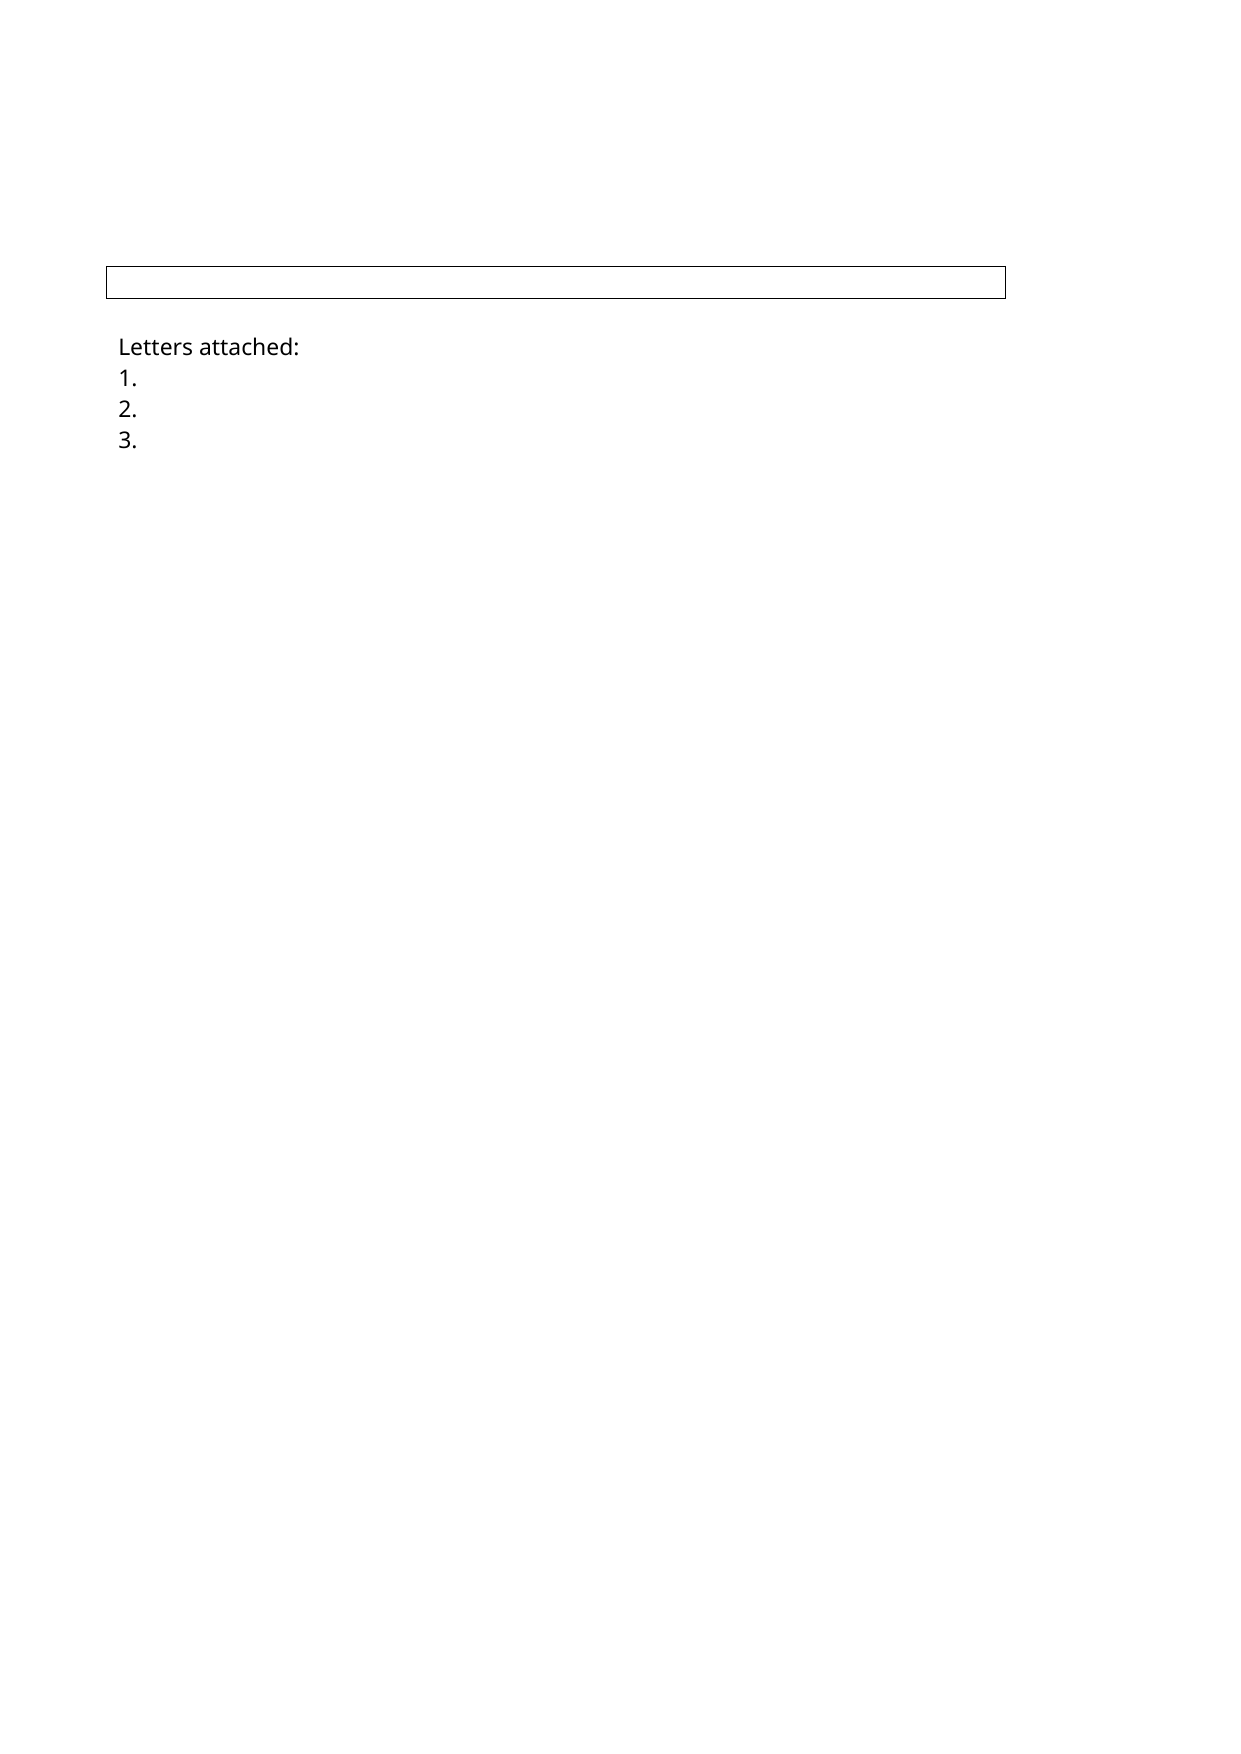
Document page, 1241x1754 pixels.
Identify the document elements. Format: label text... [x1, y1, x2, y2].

text 1. [118, 362, 1122, 393]
text Letters attached: [118, 330, 1122, 362]
table_cell Outcome [107, 267, 1005, 298]
text 3. [118, 424, 1122, 455]
text 2. [118, 393, 1122, 424]
